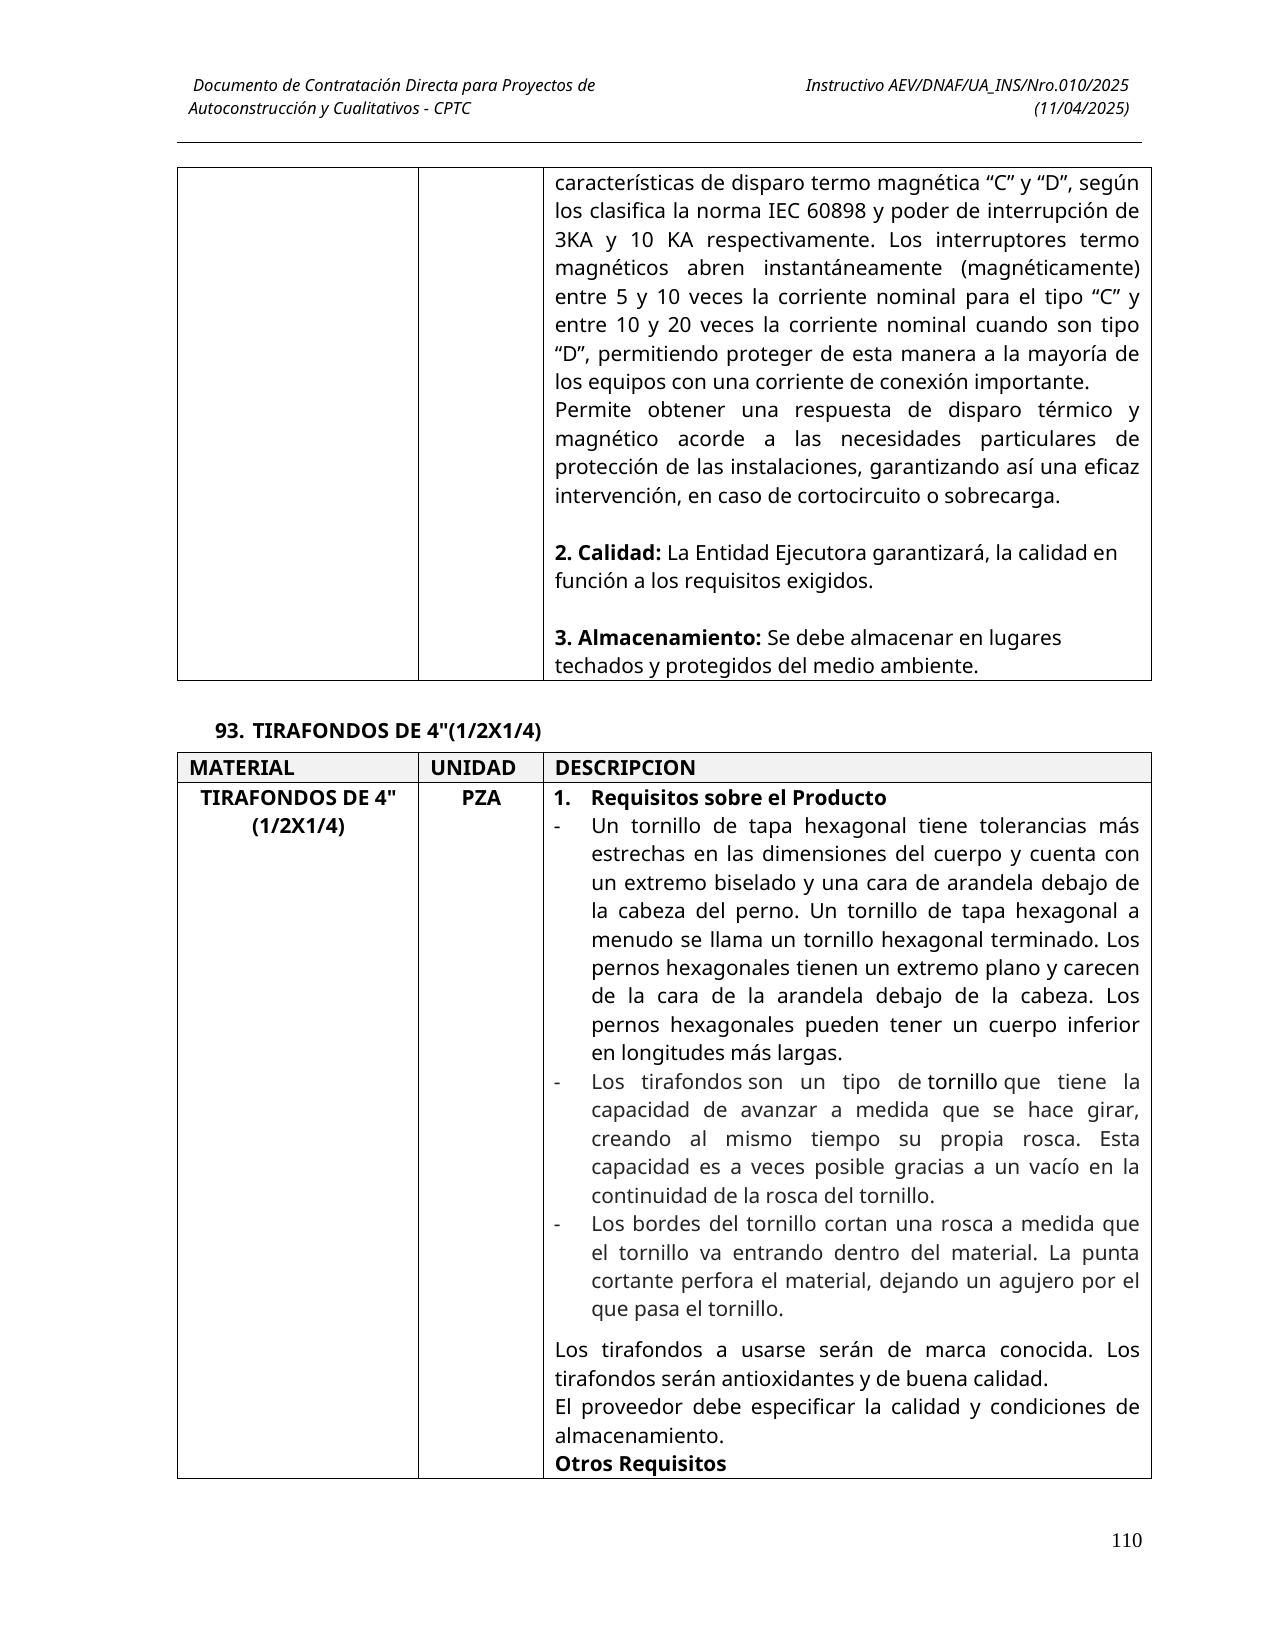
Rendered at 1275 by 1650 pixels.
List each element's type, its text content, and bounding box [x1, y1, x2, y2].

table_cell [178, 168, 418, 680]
list TIRAFONDOS DE 4"(1/2X1/4) [215, 717, 1142, 745]
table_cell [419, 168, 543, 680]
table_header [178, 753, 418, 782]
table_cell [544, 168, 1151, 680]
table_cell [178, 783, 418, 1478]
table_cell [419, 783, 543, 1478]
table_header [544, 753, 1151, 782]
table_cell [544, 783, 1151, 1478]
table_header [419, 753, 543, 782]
